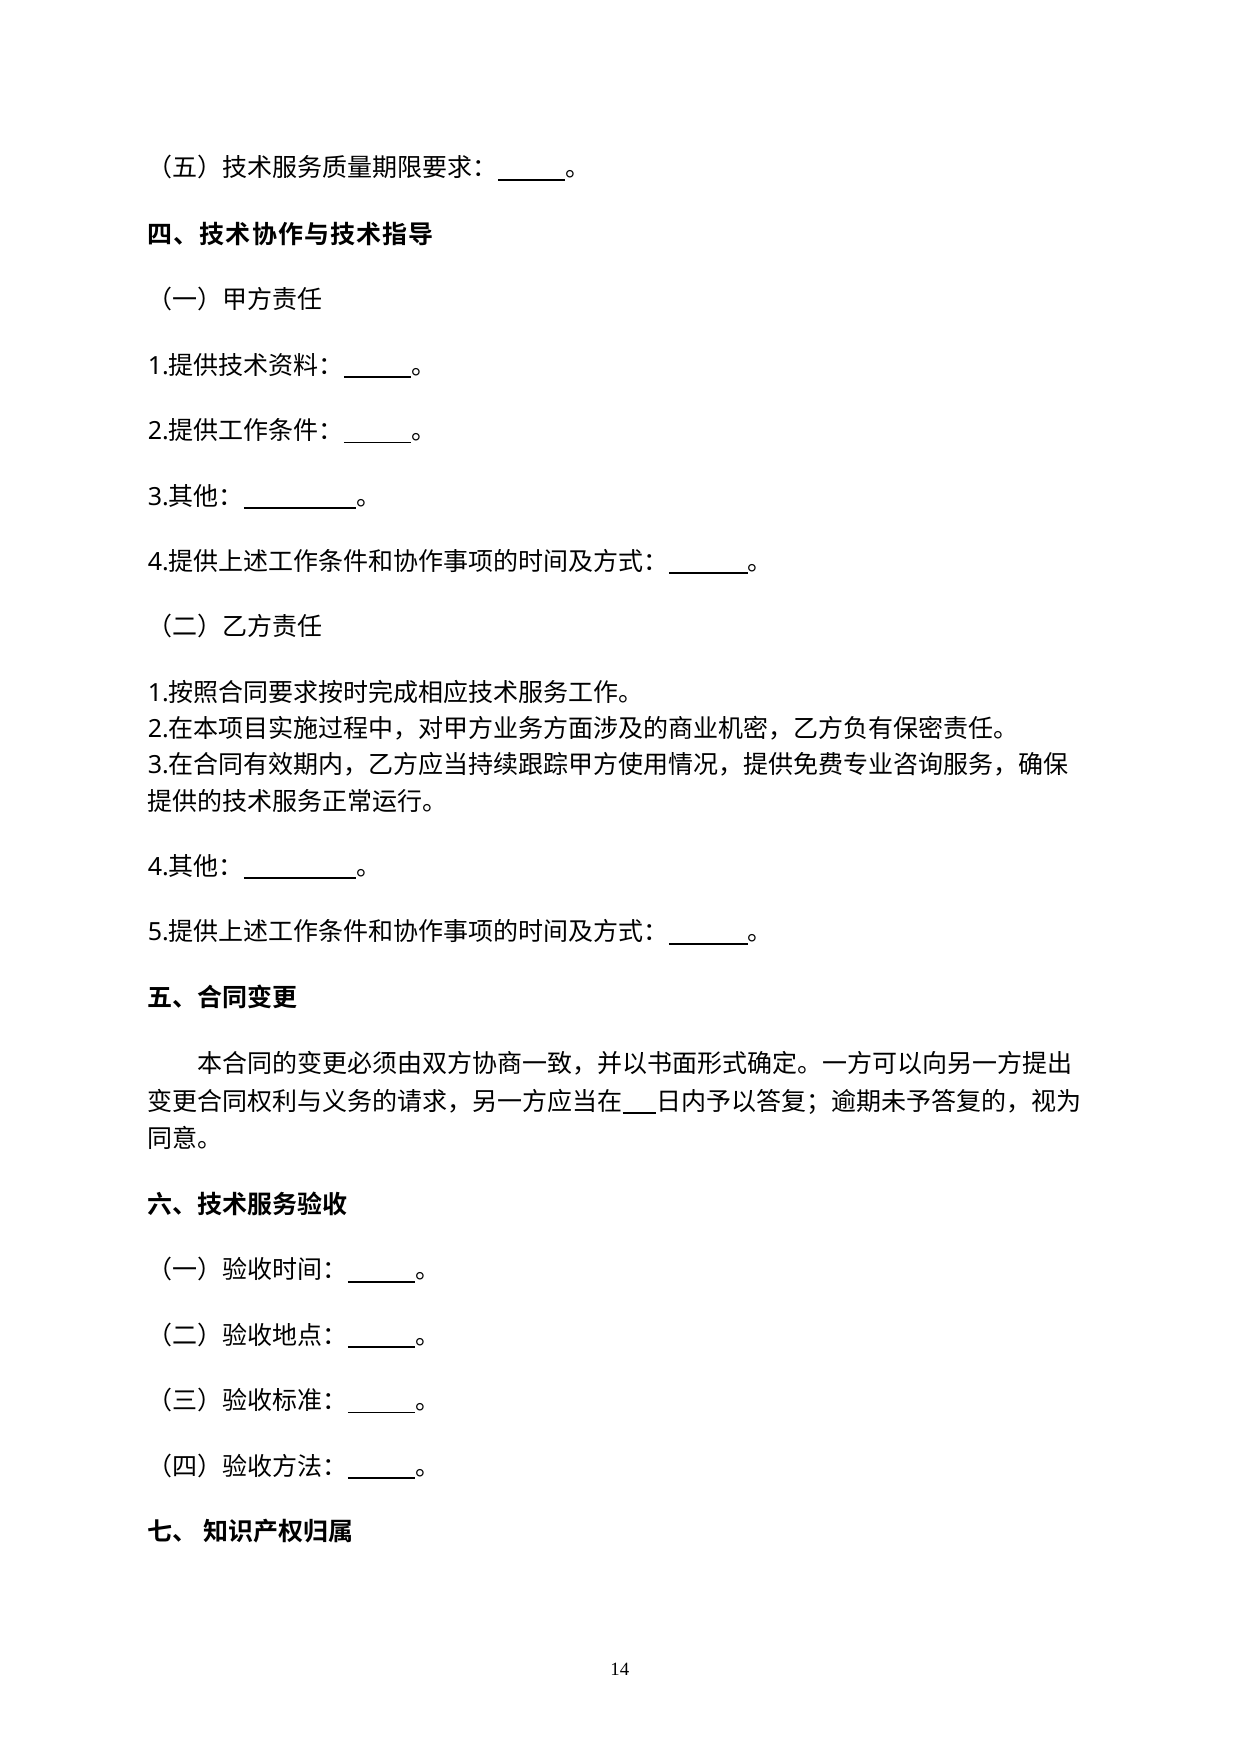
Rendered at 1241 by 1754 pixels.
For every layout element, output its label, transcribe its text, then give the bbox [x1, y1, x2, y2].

text （一）验收时间： 。 [148, 1250, 1092, 1286]
text 3.其他： 。 [148, 476, 1092, 512]
text 本合同的变更必须由双方协商一致，并以书面形式确定。一方可以向另一方提出变更合同权利与义务的请求，另一方应当在 日内予以答复；逾期未予答复的，视为同意。 [148, 1043, 1092, 1155]
text 3.在合同有效期内，乙方应当持续跟踪甲方使用情况，提供免费专业咨询服务，确保提供的技术服务正常运行。 [148, 745, 1092, 817]
text 四、技术协作与技术指导 [148, 213, 1092, 251]
text 1.提供技术资料： 。 [148, 345, 1092, 381]
text 4.提供上述工作条件和协作事项的时间及方式： 。 [148, 541, 1092, 578]
text （二）乙方责任 [148, 607, 1092, 643]
text 2.在本项目实施过程中，对甲方业务方面涉及的商业机密，乙方负有保密责任。 [148, 708, 1092, 745]
text 七、 知识产权归属 [148, 1511, 1092, 1548]
text 五、合同变更 [148, 977, 1092, 1013]
text 2.提供工作条件： 。 [148, 411, 1092, 447]
text 六、技术服务验收 [148, 1184, 1092, 1221]
text （一）甲方责任 [148, 280, 1092, 316]
text （五）技术服务质量期限要求： 。 [148, 148, 1092, 184]
text （四）验收方法： 。 [148, 1446, 1092, 1482]
text 1.按照合同要求按时完成相应技术服务工作。 [148, 672, 1092, 708]
text 4.其他： 。 [148, 846, 1092, 883]
text 5.提供上述工作条件和协作事项的时间及方式： 。 [148, 912, 1092, 948]
text （二）验收地点： 。 [148, 1315, 1092, 1351]
text （三）验收标准： 。 [148, 1381, 1092, 1417]
